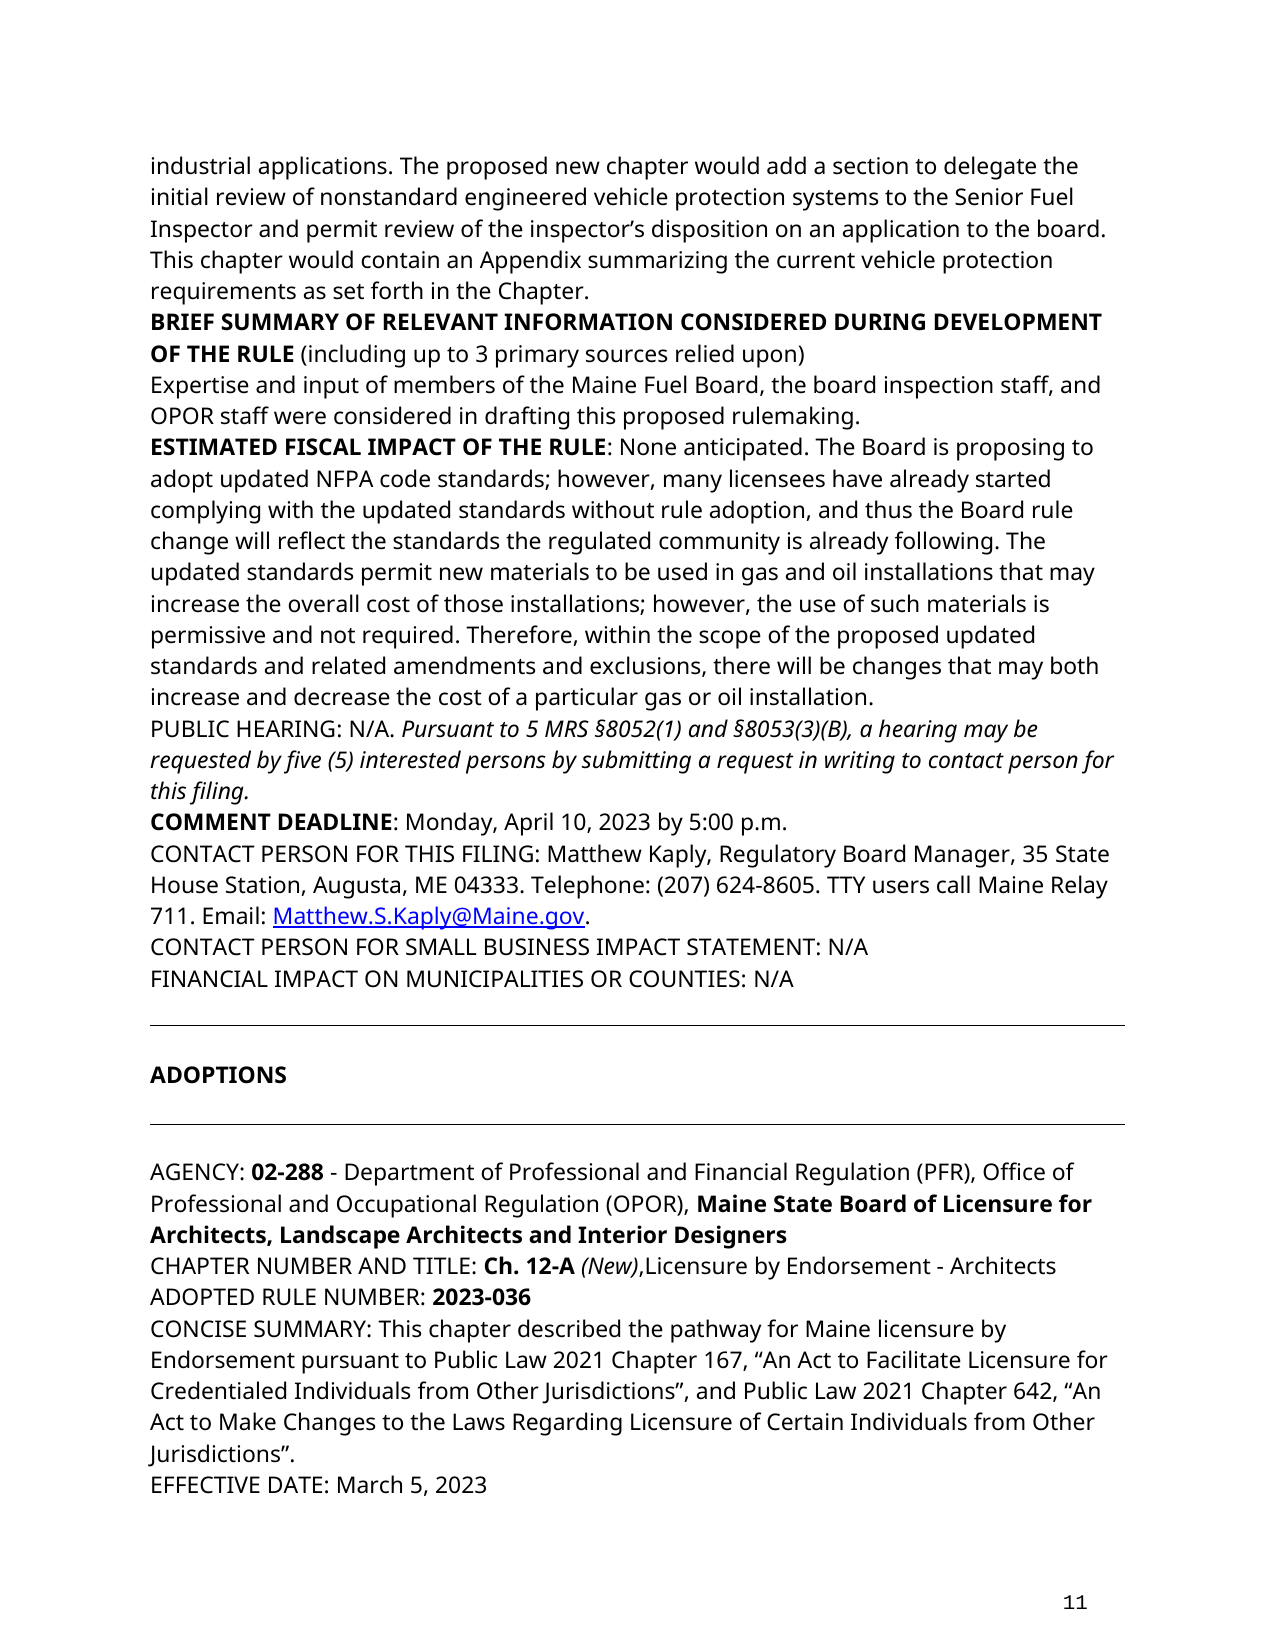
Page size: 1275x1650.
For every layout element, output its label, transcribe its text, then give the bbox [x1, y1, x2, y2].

text CHAPTER NUMBER AND TITLE: Ch. 12-A (New),Licensure by Endorsement - Architects [150, 1250, 1144, 1281]
text Expertise and input of members of the Maine Fuel Board, the board inspection staff, and OPOR staff were considered in drafting this proposed rulemaking. [150, 369, 1125, 431]
text PUBLIC HEARING: N/A. Pursuant to 5 MRS §8052(1) and §8053(3)(B), a hearing may be requested by five (5) interested persons by submitting a request in writing to contact person for this filing. [150, 712, 1125, 806]
text COMMENT DEADLINE: Monday, April 10, 2023 by 5:00 p.m. [150, 806, 1087, 837]
text BRIEF SUMMARY OF RELEVANT INFORMATION CONSIDERED DURING DEVELOPMENT OF THE RULE (including up to 3 primary sources relied upon) [150, 306, 1125, 369]
text ADOPTIONS [150, 1059, 1125, 1091]
text FINANCIAL IMPACT ON MUNICIPALITIES OR COUNTIES: N/A [150, 962, 1024, 994]
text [150, 150, 1125, 306]
text ADOPTED RULE NUMBER: 2023-036 [150, 1281, 1125, 1312]
text EFFECTIVE DATE: March 5, 2023 [150, 1469, 1125, 1500]
text CONCISE SUMMARY: This chapter described the pathway for Maine licensure by Endorsement pursuant to Public Law 2021 Chapter 167, “An Act to Facilitate Licensure for Credentialed Individuals from Other Jurisdictions”, and Public Law 2021 Chapter 642, “An Act to Make Changes to the Laws Regarding Licensure of Certain Individuals from Other Jurisdictions”. [150, 1312, 1125, 1469]
text CONTACT PERSON FOR THIS FILING: Matthew Kaply, Regulatory Board Manager, 35 State House Station, Augusta, ME 04333. Telephone: (207) 624-8605. TTY users call Maine Relay 711. Email: Matthew.S.Kaply@Maine.gov. [150, 837, 1125, 931]
text ESTIMATED FISCAL IMPACT OF THE RULE: None anticipated. The Board is proposing to adopt updated NFPA code standards; however, many licensees have already started complying with the updated standards without rule adoption, and thus the Board rule change will reflect the standards the regulated community is already following. The updated standards permit new materials to be used in gas and oil installations that may increase the overall cost of those installations; however, the use of such materials is permissive and not required. Therefore, within the scope of the proposed updated standards and related amendments and exclusions, there will be changes that may both increase and decrease the cost of a particular gas or oil installation. [150, 431, 1125, 712]
text CONTACT PERSON FOR SMALL BUSINESS IMPACT STATEMENT: N/A [150, 931, 1087, 962]
text AGENCY: 02-288 - Department of Professional and Financial Regulation (PFR), Office of Professional and Occupational Regulation (OPOR), Maine State Board of Licensure for Architects, Landscape Architects and Interior Designers [150, 1156, 1125, 1250]
